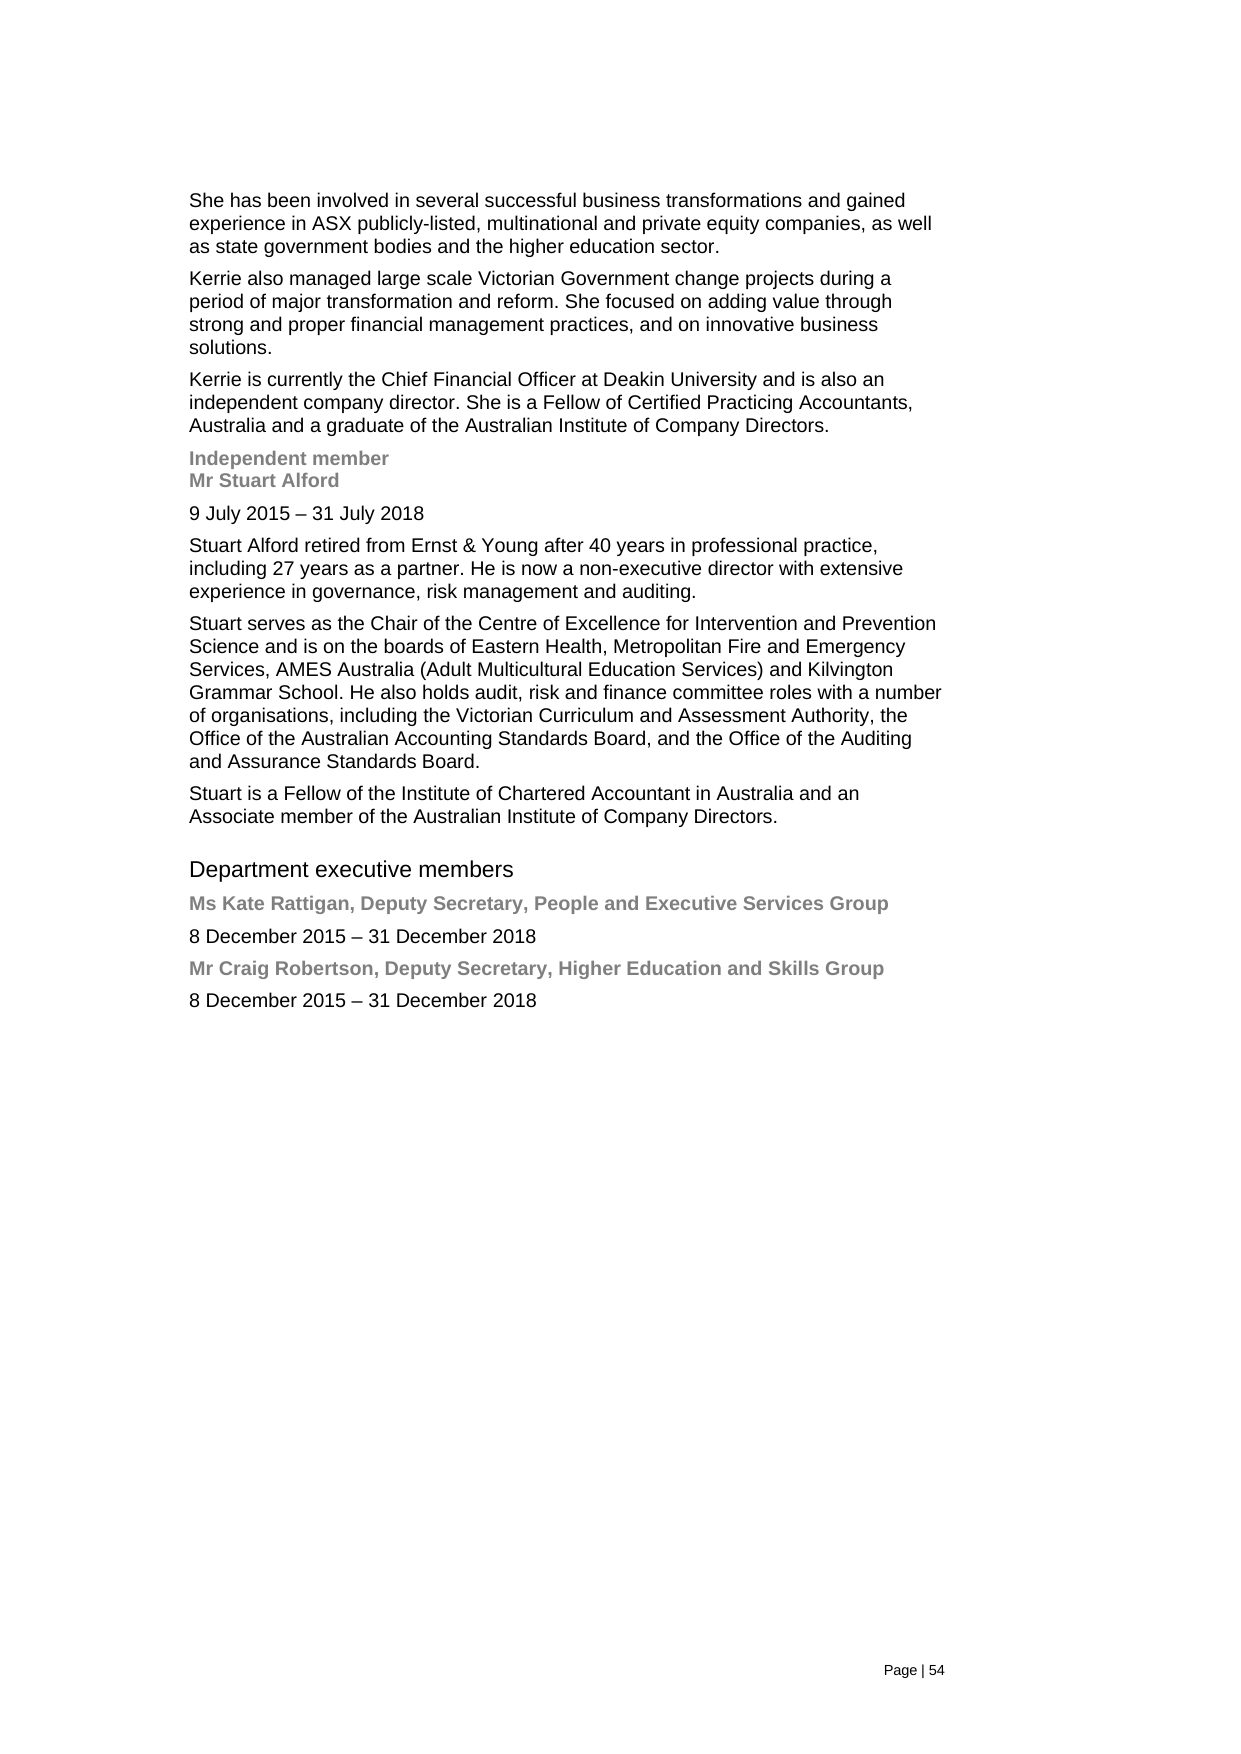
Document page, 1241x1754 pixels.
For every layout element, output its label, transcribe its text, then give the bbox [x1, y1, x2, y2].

text She has been involved in several successful business transformations and gained experience in ASX publicly-listed, multinational and private equity companies, as well as state government bodies and the higher education sector. [189, 189, 945, 258]
text Stuart serves as the Chair of the Centre of Excellence for Intervention and Prevention Science and is on the boards of Eastern Health, Metropolitan Fire and Emergency Services, AMES Australia (Adult Multicultural Education Services) and Kilvington Grammar School. He also holds audit, risk and finance committee roles with a number of organisations, including the Victorian Curriculum and Assessment Authority, the Office of the Australian Accounting Standards Board, and the Office of the Auditing and Assurance Standards Board. [189, 612, 945, 772]
text Kerrie also managed large scale Victorian Government change projects during a period of major transformation and reform. She focused on adding value through strong and proper financial management practices, and on innovative business solutions. [189, 267, 945, 359]
text 8 December 2015 – 31 December 2018 [189, 989, 945, 1012]
text 8 December 2015 – 31 December 2018 [189, 924, 945, 947]
text Stuart is a Fellow of the Institute of Chartered Accountant in Australia and an Associate member of the Australian Institute of Company Directors. [189, 782, 945, 827]
text Kerrie is currently the Chief Financial Officer at Deakin University and is also an independent company director. She is a Fellow of Certified Practicing Accountants, Australia and a graduate of the Australian Institute of Company Directors. [189, 368, 945, 437]
text Independent member Mr Stuart Alford [189, 446, 945, 492]
text Mr Craig Robertson, Deputy Secretary, Higher Education and Skills Group [189, 957, 945, 979]
text Ms Kate Rattigan, Deputy Secretary, People and Executive Services Group [189, 892, 945, 915]
text Stuart Alford retired from Ernst & Young after 40 years in professional practice, including 27 years as a partner. He is now a non-executive director with extensive experience in governance, risk management and auditing. [189, 534, 945, 602]
text 9 July 2015 – 31 July 2018 [189, 501, 945, 524]
subtitle Department executive members [189, 853, 945, 883]
